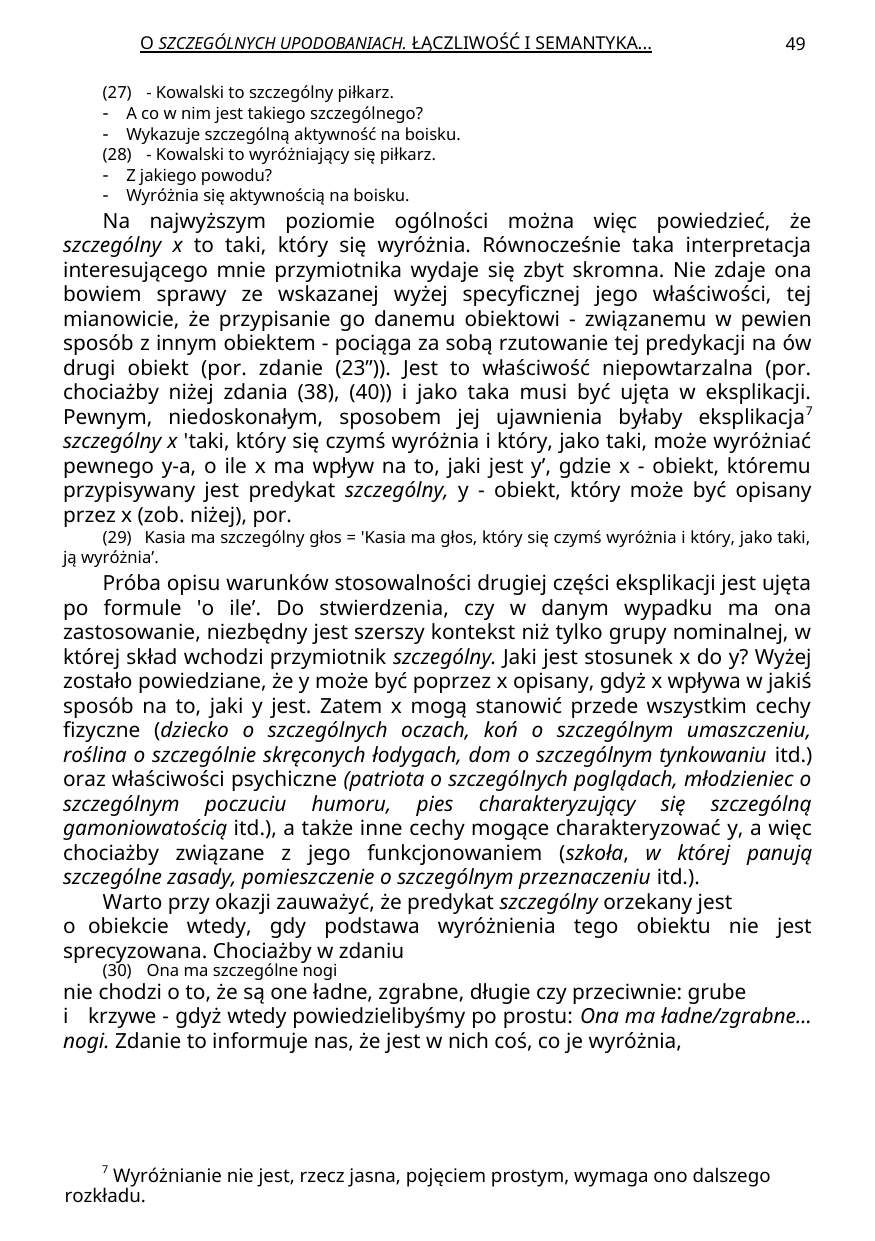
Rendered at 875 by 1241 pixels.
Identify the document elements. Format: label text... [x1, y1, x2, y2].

list Wyróżnia się aktywnością na boisku. [63, 185, 812, 206]
text nie chodzi o to, że są one ładne, zgrabne, długie czy przeciwnie: grube [63, 979, 812, 1004]
text Na najwyższym poziomie ogólności można więc powiedzieć, że szczególny x to taki, który się wyróżnia. Równocześnie taka interpretacja interesującego mnie przymiotnika wydaje się zbyt skromna. Nie zdaje ona bowiem sprawy ze wskazanej wyżej specyficznej jego właściwości, tej mianowicie, że przypisanie go danemu obiektowi - związanemu w pewien sposób z innym obiektem - pociąga za sobą rzutowanie tej predykacji na ów drugi obiekt (por. zdanie (23”)). Jest to właściwość niepowtarzalna (por. chociażby niżej zdania (38), (40)) i jako taka musi być ujęta w eksplikacji. Pewnym, niedoskonałym, sposobem jej ujawnienia byłaby eksplikacja7 szczególny x 'taki, który się czymś wyróżnia i który, jako taki, może wyróżniać pewnego y-a, o ile x ma wpływ na to, jaki jest y’, gdzie x - obiekt, któremu przypisywany jest predykat szczególny, y - obiekt, który może być opisany przez x (zob. niżej), por. [63, 209, 812, 527]
list - Kowalski to wyróżniający się piłkarz. [63, 144, 812, 165]
text 7 Wyróżnianie nie jest, rzecz jasna, pojęciem prostym, wymaga ono dalszego rozkładu. [64, 1166, 809, 1207]
list Z jakiego powodu? [63, 165, 812, 185]
text o obiekcie wtedy, gdy podstawa wyróżnienia tego obiektu nie jest sprecyzowana. Chociażby w zdaniu [63, 914, 812, 963]
text Próba opisu warunków stosowalności drugiej części eksplikacji jest ujęta po formule 'o ile’. Do stwierdzenia, czy w danym wypadku ma ona zastosowanie, niezbędny jest szerszy kontekst niż tylko grupy nominalnej, w której skład wchodzi przymiotnik szczególny. Jaki jest stosunek x do y? Wyżej zostało powiedziane, że y może być poprzez x opisany, gdyż x wpływa w jakiś sposób na to, jaki y jest. Zatem x mogą stanowić przede wszystkim cechy fizyczne (dziecko o szczególnych oczach, koń o szczególnym umaszczeniu, roślina o szczególnie skręconych łodygach, dom o szczególnym tynkowaniu itd.) oraz właściwości psychiczne (patriota o szczególnych poglądach, młodzieniec o szczególnym poczuciu humoru, pies charakteryzujący się szczególną gamoniowatością itd.), a także inne cechy mogące charakteryzować y, a więc chociażby związane z jego funkcjonowaniem (szkoła, w której panują szczególne zasady, pomieszczenie o szczególnym przeznaczeniu itd.). [63, 571, 812, 889]
text i krzywe - gdyż wtedy powiedzielibyśmy po prostu: Ona ma ładne/zgrabne... nogi. Zdanie to informuje nas, że jest w nich coś, co je wyróżnia, [63, 1004, 812, 1053]
text O SZCZEGÓLNYCH UPODOBANIACH. ŁĄCZLIWOŚĆ I SEMANTYKA... [427, 36, 652, 51]
list Wykazuje szczególną aktywność na boisku. [63, 124, 812, 144]
list - Kowalski to szczególny piłkarz. [63, 83, 812, 103]
list A co w nim jest takiego szczególnego? [63, 103, 812, 124]
list Ona ma szczególne nogi [63, 963, 812, 979]
text Warto przy okazji zauważyć, że predykat szczególny orzekany jest [63, 889, 812, 914]
list Kasia ma szczególny głos = 'Kasia ma głos, który się czymś wyróżnia i który, jako taki, ją wyróżnia’. [63, 527, 812, 568]
text 49 [785, 36, 806, 54]
text O SZCZEGÓLNYCH UPODOBANIACH. ŁĄCZLIWOŚĆ I SEMANTYKA... [140, 36, 430, 51]
